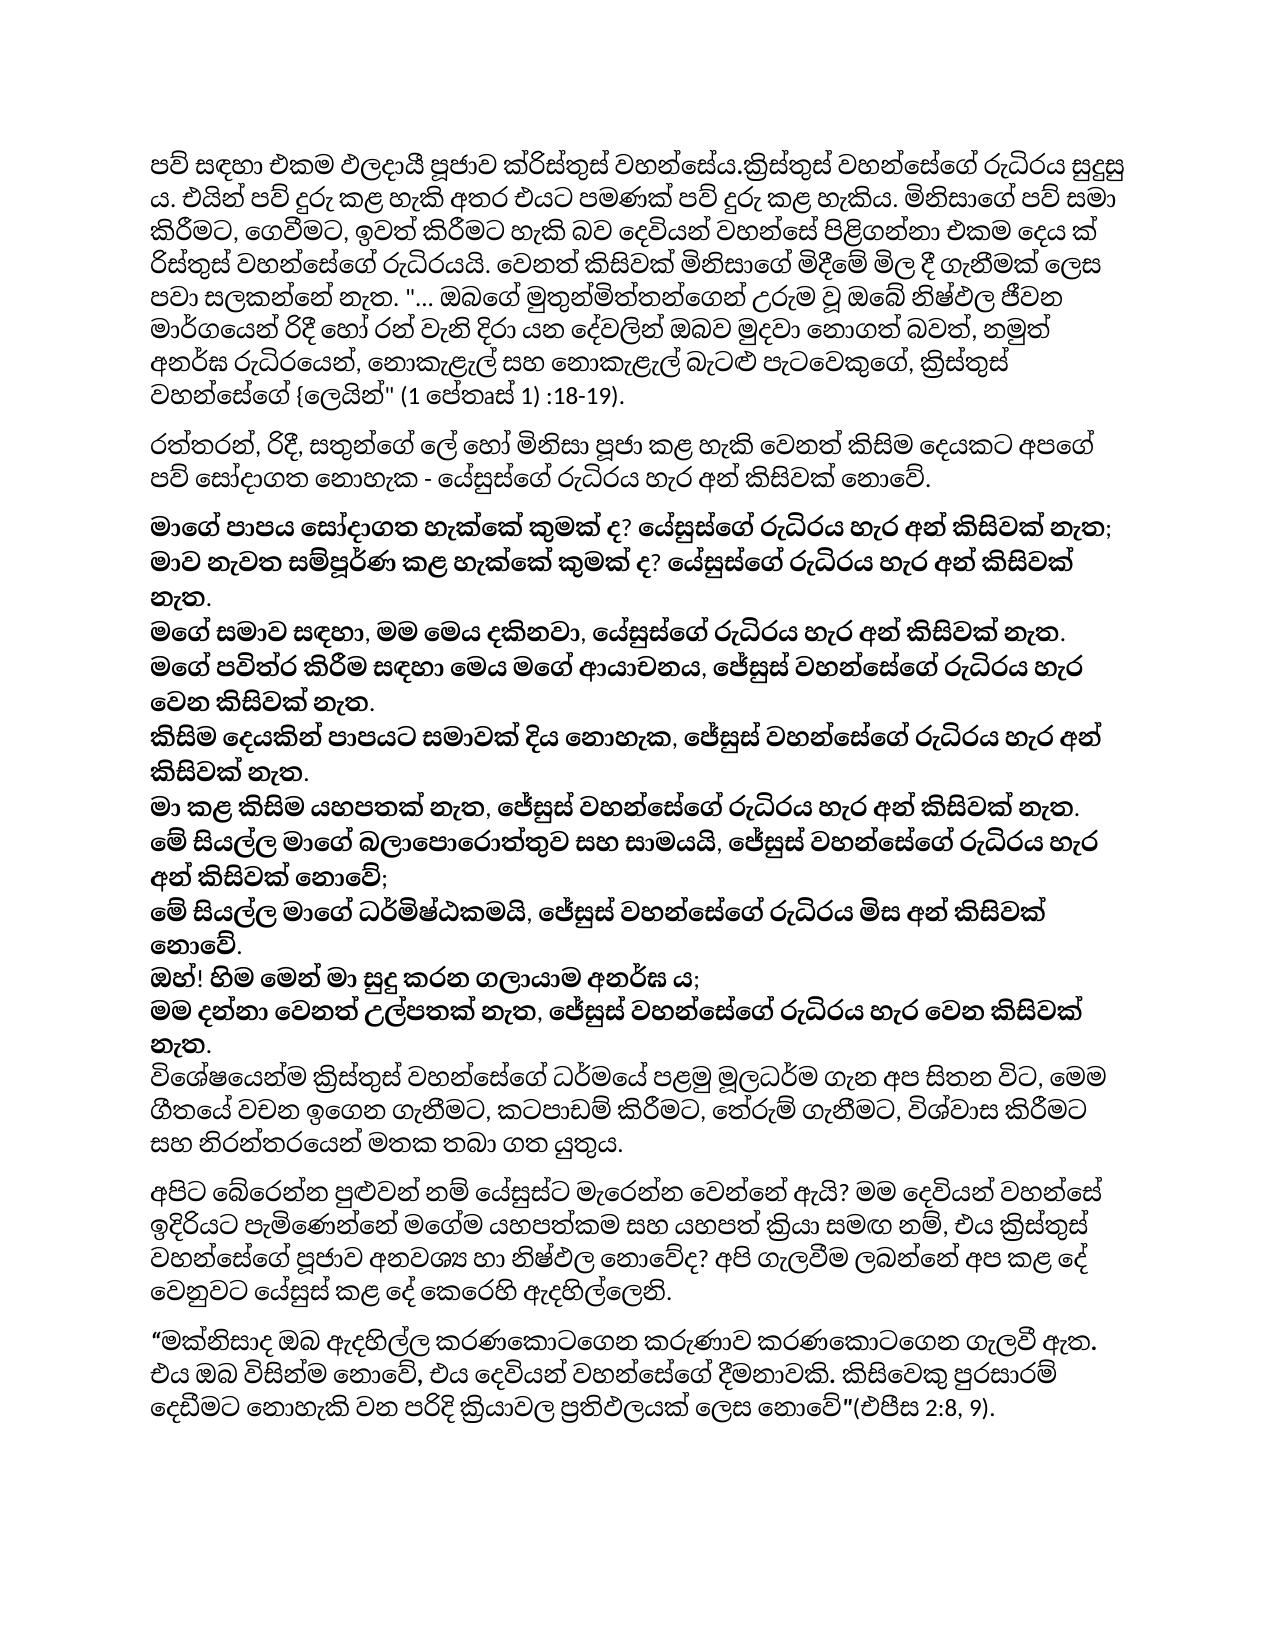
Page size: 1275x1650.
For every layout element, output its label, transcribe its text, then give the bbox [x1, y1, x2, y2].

text “මක්නිසාද ඔබ ඇදහිල්ල කරණකොටගෙන කරුණාව කරණකොටගෙන ගැලවී ඇත. එය ඔබ විසින්ම නොවේ, එය දෙවියන් වහන්සේගේ දීමනාවකි. කිසිවෙකු පුරසාරම් දෙඩීමට නොහැකි වන පරිදි ක්‍රියාවල ප්‍රතිඵලයක් ලෙස නොවේ"(එපීස 2:8, 9). [150, 1326, 1125, 1422]
text අපිට බේරෙන්න පුළුවන් නම් යේසුස්ට මැරෙන්න වෙන්නේ ඇයි? මම දෙවියන් වහන්සේ ඉදිරියට පැමිණෙන්නේ මගේම යහපත්කම සහ යහපත් ක්‍රියා සමඟ නම්, එය ක්‍රිස්තුස් වහන්සේගේ පූජාව අනවශ්‍ය හා නිෂ්ඵල නොවේද? අපි ගැලවීම ලබන්නේ අප කළ දේ වෙනුවට යේසුස් කළ දේ කෙරෙහි ඇදහිල්ලෙනි. [150, 1177, 1125, 1307]
text ඔහ්! හිම මෙන් මා සුදු කරන ගලායාම අනර්ඝ ය; [150, 963, 1125, 994]
text මගේ සමාව සඳහා, මම මෙය දකිනවා, යේසුස්ගේ රුධිරය හැර අන් කිසිවක් නැත. [150, 617, 1125, 648]
text කිසිම දෙයකින් පාපයට සමාවක් දිය නොහැක, ජේසුස් වහන්සේගේ රුධිරය හැර අන් කිසිවක් නැත. [150, 722, 1125, 788]
text මාගේ පාපය සෝදාගත හැක්කේ කුමක් ද? යේසුස්ගේ රුධිරය හැර අන් කිසිවක් නැත; [150, 512, 1125, 543]
text රත්තරන්, රිදී, සතුන්ගේ ලේ හෝ මිනිසා පූජා කළ හැකි වෙනත් කිසිම දෙයකට අපගේ පව් සෝදාගත නොහැක - යේසුස්ගේ රුධිරය හැර අන් කිසිවක් නොවේ. [150, 430, 1125, 493]
text විශේෂයෙන්ම ක්‍රිස්තුස් වහන්සේගේ ධර්මයේ පළමු මූලධර්ම ගැන අප සිතන විට, මෙම ගීතයේ වචන ඉගෙන ගැනීමට, කටපාඩම් කිරීමට, තේරුම් ගැනීමට, විශ්වාස කිරීමට සහ නිරන්තරයෙන් මතක තබා ගත යුතුය. [150, 1062, 1125, 1158]
text මේ සියල්ල මාගේ බලාපොරොත්තුව සහ සාමයයි, ජේසුස් වහන්සේගේ රුධිරය හැර අන් කිසිවක් නොවේ; [150, 827, 1125, 893]
text මේ සියල්ල මාගේ ධර්මිෂ්ඨකමයි, ජේසුස් වහන්සේගේ රුධිරය මිස අන් කිසිවක් නොවේ. [150, 897, 1125, 961]
text මගේ පවිත්ර කිරීම සඳහා මෙය මගේ ආයාචනය, ජේසුස් වහන්සේගේ රුධිරය හැර වෙන කිසිවක් නැත. [150, 652, 1125, 718]
text මාව නැවත සම්පූර්ණ කළ හැක්කේ කුමක් ද? යේසුස්ගේ රුධිරය හැර අන් කිසිවක් නැත. [150, 547, 1125, 613]
text පව් සඳහා එකම ඵලදායී පූජාව ක්රිස්තුස් වහන්සේය.ක්‍රිස්තුස් වහන්සේගේ රුධිරය සුදුසු ය. එයින් පව් දුරු කළ හැකි අතර එයට පමණක් පව් දුරු කළ හැකිය. මිනිසාගේ පව් සමා කිරීමට, ගෙවීමට, ඉවත් කිරීමට හැකි බව දෙවියන් වහන්සේ පිළිගන්නා එකම දෙය ක්‍රිස්තුස් වහන්සේගේ රුධිරයයි. වෙනත් කිසිවක් මිනිසාගේ මිදීමේ මිල දී ගැනීමක් ලෙස පවා සලකන්නේ නැත. "... ඔබගේ මුතුන්මිත්තන්ගෙන් උරුම වූ ඔබේ නිෂ්ඵල ජීවන මාර්ගයෙන් රිදී හෝ රන් වැනි දිරා යන දේවලින් ඔබව මුදවා නොගත් බවත්, නමුත් අනර්ඝ රුධිරයෙන්, නොකැළැල් සහ නොකැළැල් බැටළු පැටවෙකුගේ, ක්‍රිස්තුස් වහන්සේගේ {ලෙයින්" (1 පේතෘස් 1) :18-19). [150, 150, 1125, 411]
text මා කළ කිසිම යහපතක් නැත, ජේසුස් වහන්සේගේ රුධිරය හැර අන් කිසිවක් නැත. [150, 792, 1125, 823]
text මම දන්නා වෙනත් උල්පතක් නැත, ජේසුස් වහන්සේගේ රුධිරය හැර වෙන කිසිවක් නැත. [150, 996, 1125, 1060]
